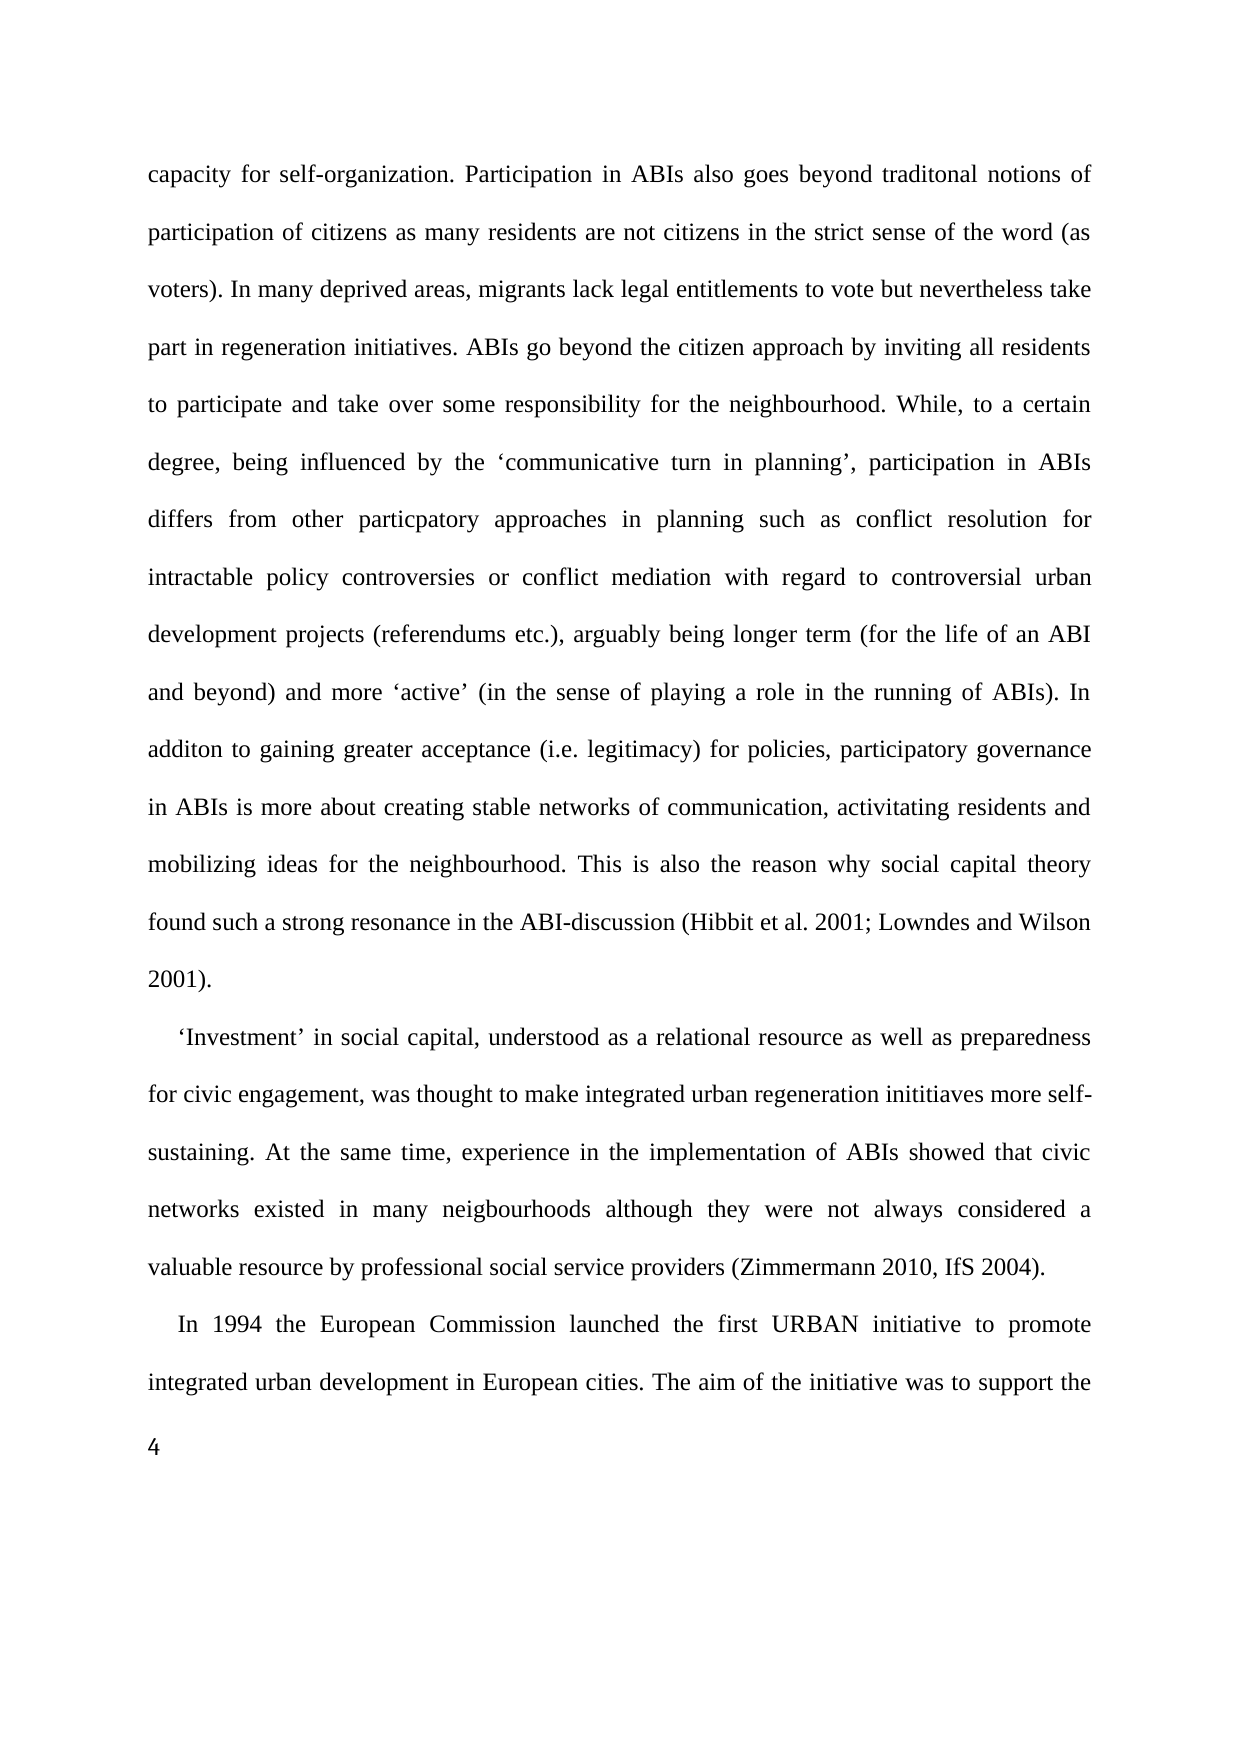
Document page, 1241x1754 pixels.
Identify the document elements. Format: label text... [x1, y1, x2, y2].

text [148, 159, 1092, 993]
text ‘Investment’ in social capital, understood as a relational resource as well as preparedness for civic engagement, was thought to make integrated urban regeneration inititiaves more self-sustaining. At the same time, experience in the implementation of ABIs showed that civic networks existed in many neigbourhoods although they were not always considered a valuable resource by professional social service providers (Zimmermann 2010, IfS 2004). [148, 1022, 1092, 1281]
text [148, 1309, 1092, 1396]
